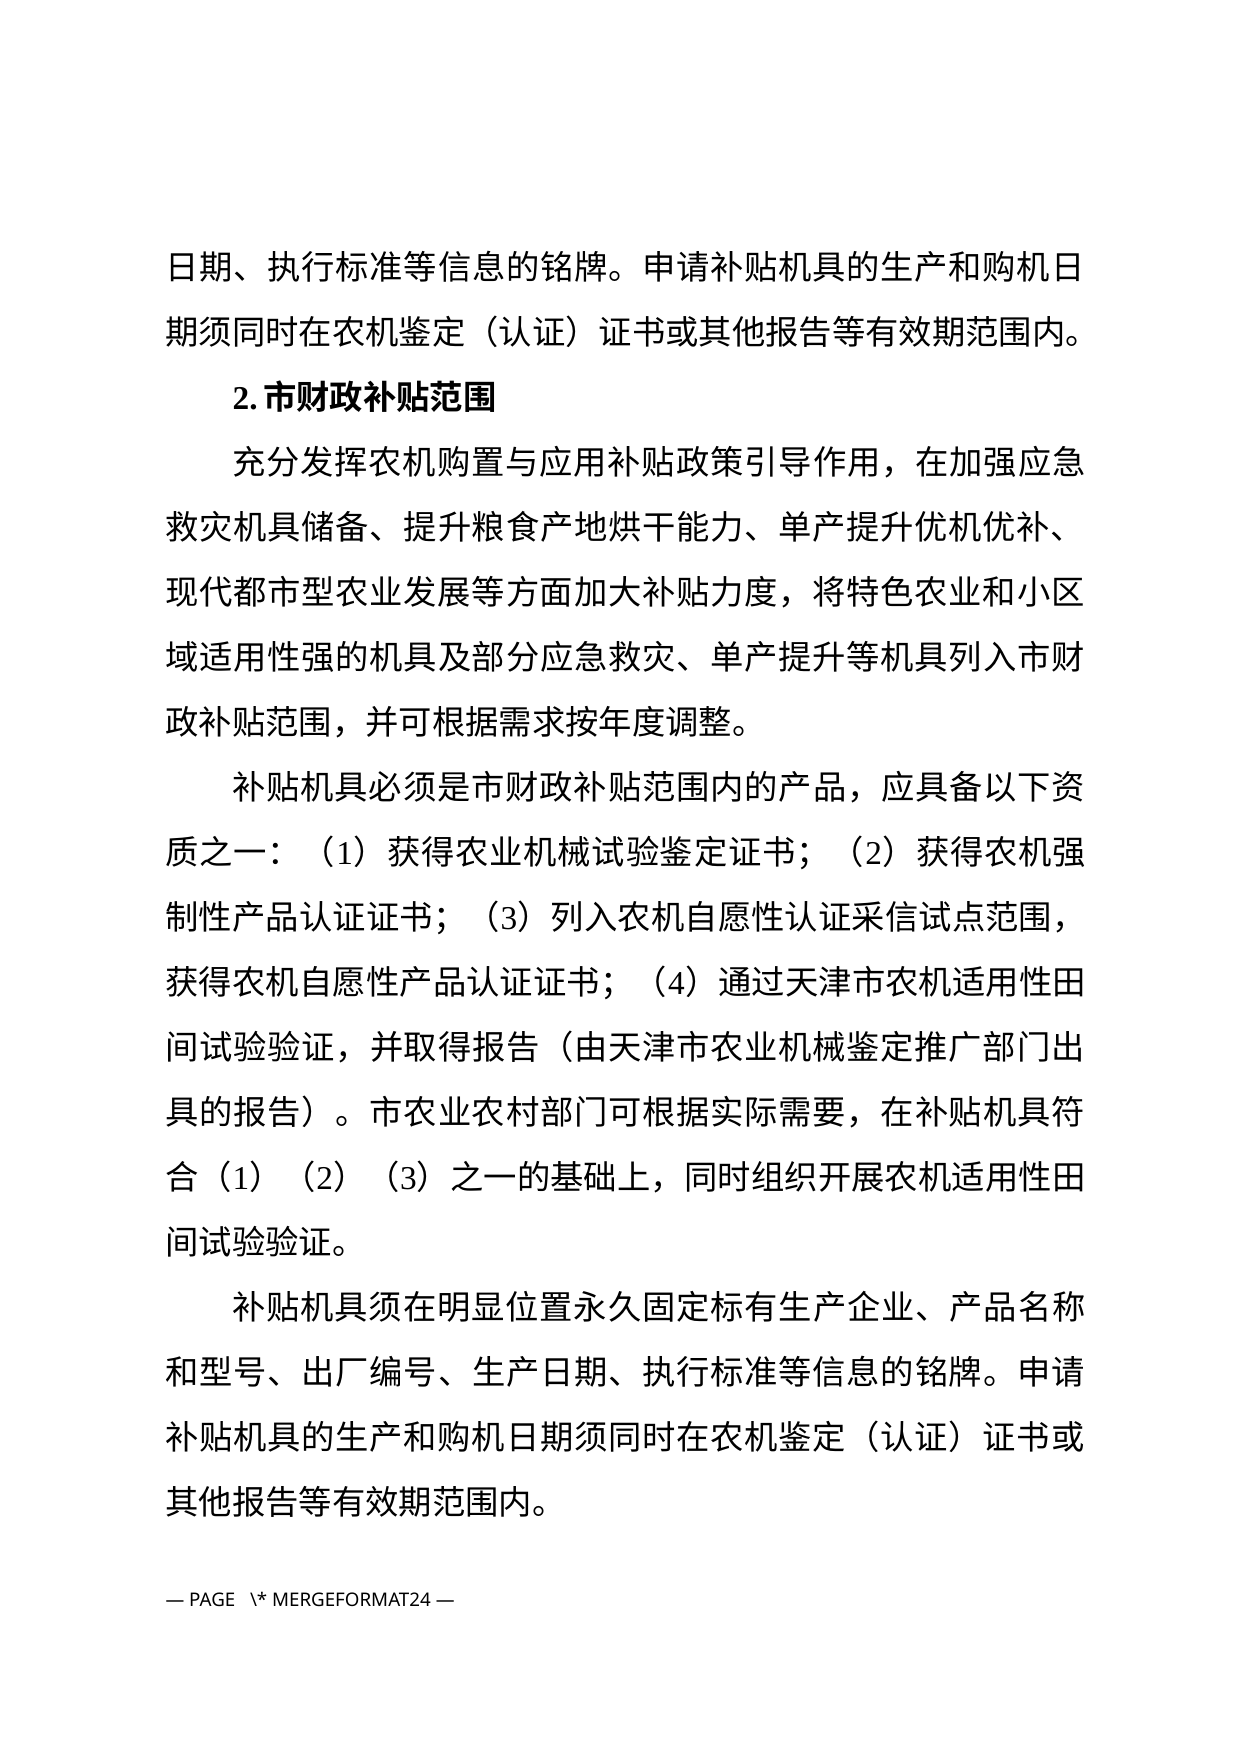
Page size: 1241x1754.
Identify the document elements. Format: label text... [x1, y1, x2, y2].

text 充分发挥农机购置与应用补贴政策引导作用，在加强应急救灾机具储备、提升粮食产地烘干能力、单产提升优机优补、现代都市型农业发展等方面加大补贴力度，将特色农业和小区域适用性强的机具及部分应急救灾、单产提升等机具列入市财政补贴范围，并可根据需求按年度调整。 [165, 428, 1087, 753]
text 补贴机具必须是市财政补贴范围内的产品，应具备以下资质之一：（1）获得农业机械试验鉴定证书；（2）获得农机强制性产品认证证书；（3）列入农机自愿性认证采信试点范围，获得农机自愿性产品认证证书；（4）通过天津市农机适用性田间试验验证，并取得报告（由天津市农业机械鉴定推广部门出具的报告）。市农业农村部门可根据实际需要，在补贴机具符合（1）（2）（3）之一的基础上，同时组织开展农机适用性田间试验验证。 [165, 753, 1087, 1273]
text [165, 233, 1087, 363]
text 2. 市财政补贴范围 [165, 363, 1087, 428]
text 补贴机具须在明显位置永久固定标有生产企业、产品名称和型号、出厂编号、生产日期、执行标准等信息的铭牌。申请补贴机具的生产和购机日期须同时在农机鉴定（认证）证书或其他报告等有效期范围内。 [165, 1273, 1087, 1533]
